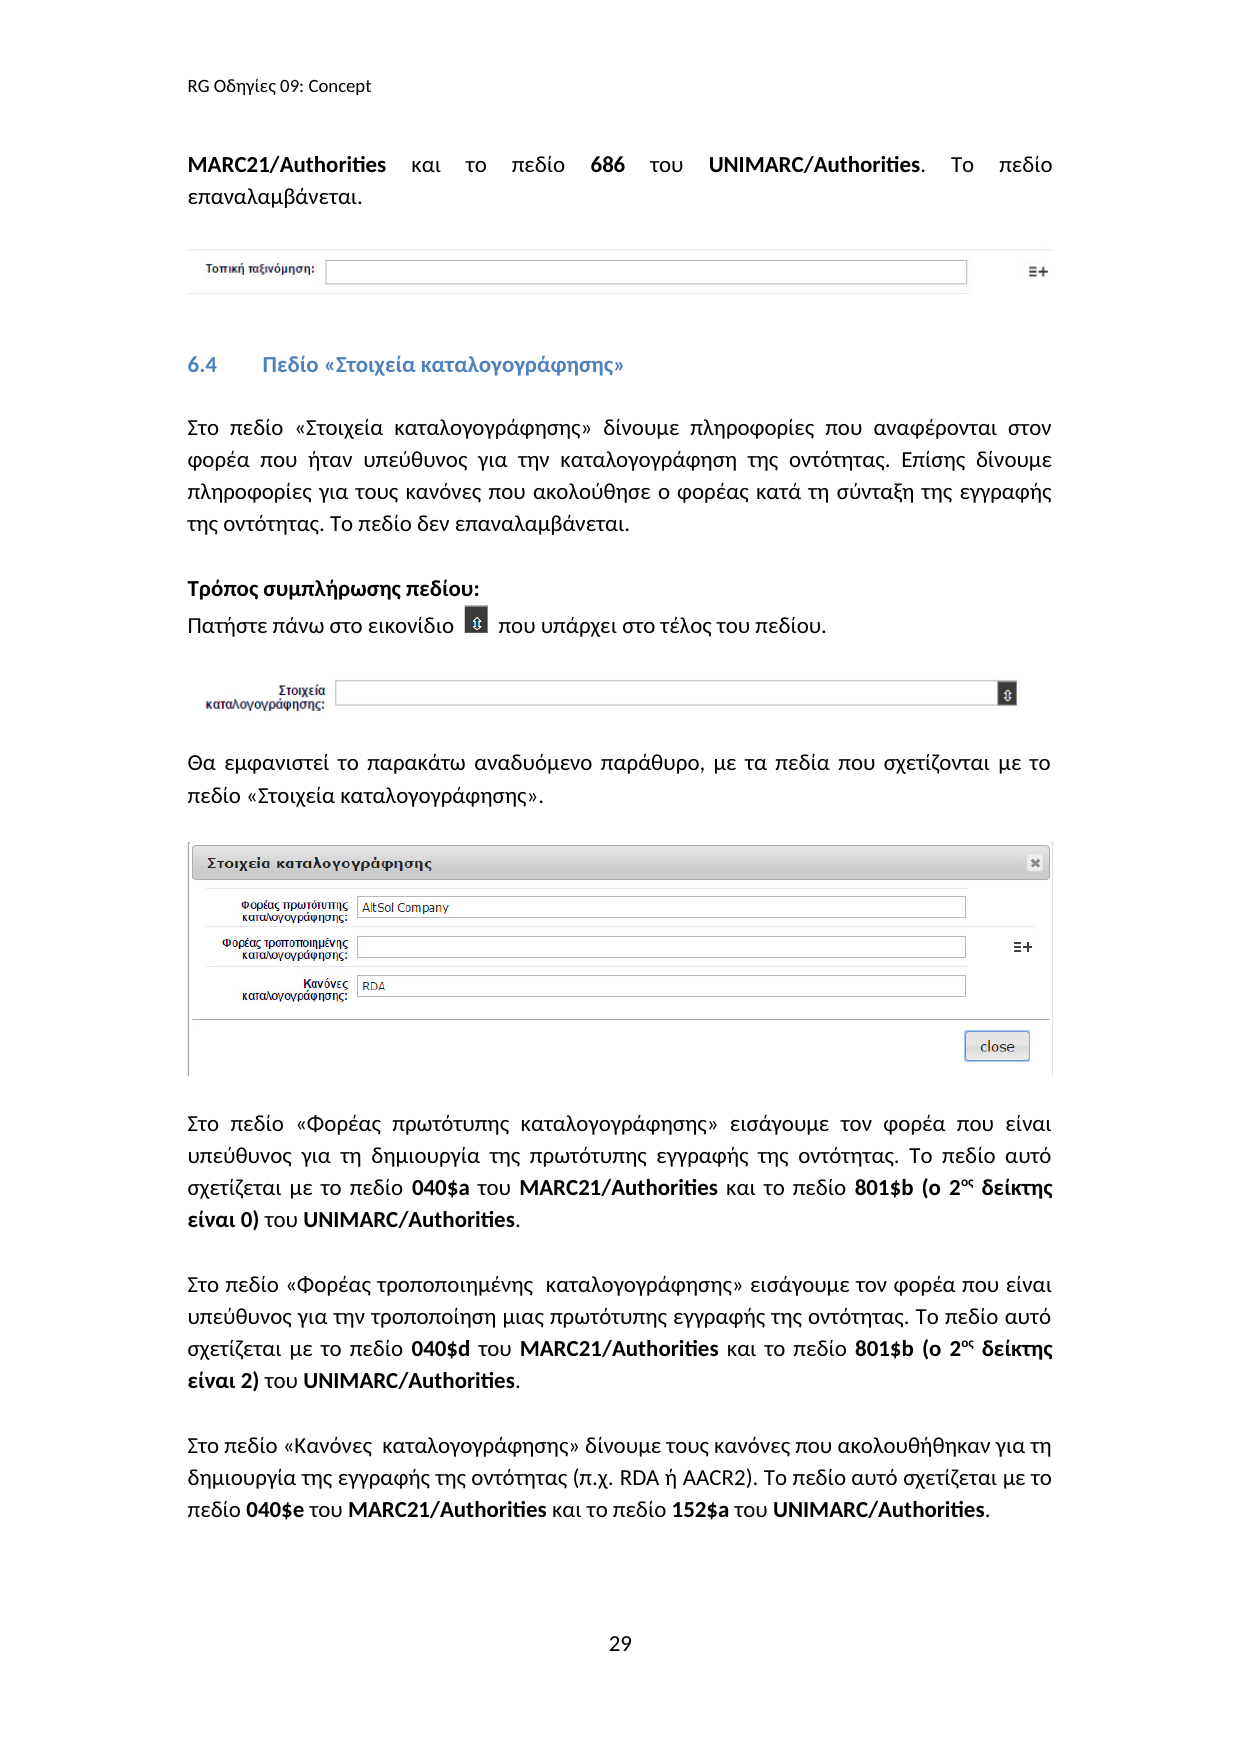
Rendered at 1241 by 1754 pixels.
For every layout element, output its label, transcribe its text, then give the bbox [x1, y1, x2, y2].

picture [464, 605, 488, 633]
text Στο πεδίο «Στοιχεία καταλογογράφησης» δίνουμε πληροφορίες που αναφέρονται στον φορέα που ήταν υπεύθυνος για την καταλογογράφηση της οντότητας. Επίσης δίνουμε πληροφορίες για τους κανόνες που ακολούθησε ο φορέας κατά τη σύνταξη της εγγραφής της οντότητας. Το πεδίο δεν επαναλαμβάνεται. [187, 413, 1053, 537]
picture [187, 245, 1053, 294]
text Τρόπος συμπλήρωσης πεδίου: [187, 574, 1053, 602]
text Στο πεδίο «Κανόνες καταλογογράφησης» δίνουμε τους κανόνες που ακολουθήθηκαν για τη δημιουργία της εγγραφής της οντότητας (π.χ. RDA ή AACR2). Το πεδίο αυτό σχετίζεται με το πεδίο 040$e του MARC21/Authorities και το πεδίο 152$a του UNIMARC/Authorities. [187, 1399, 1053, 1523]
subtitle 6.4 Πεδίο «Στοιχεία καταλογογράφησης» [187, 318, 1053, 409]
text Στο πεδίο «Φορέας τροποποιημένης καταλογογράφησης» εισάγουμε τον φορέα που είναι υπεύθυνος για την τροποποίηση μιας πρωτότυπης εγγραφής της οντότητας. Το πεδίο αυτό σχετίζεται με το πεδίο 040$d του MARC21/Authorities και το πεδίο 801$b (ο 2ος δείκτης είναι 2) του UNIMARC/Authorities. [187, 1238, 1053, 1394]
text Πατήστε πάνω στο εικονίδιο που υπάρχει στο τέλος του πεδίου. [187, 606, 1053, 671]
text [187, 150, 1053, 210]
picture [187, 842, 1053, 1076]
text Στο πεδίο «Φορέας πρωτότυπης καταλογογράφησης» εισάγουμε τον φορέα που είναι υπεύθυνος για τη δημιουργία της πρωτότυπης εγγραφής της οντότητας. Το πεδίο αυτό σχετίζεται με το πεδίο 040$a του MARC21/Authorities και το πεδίο 801$b (ο 2ος δείκτης είναι 0) του UNIMARC/Authorities. [187, 1109, 1053, 1233]
text Θα εμφανιστεί το παρακάτω αναδυόμενο παράθυρο, με τα πεδία που σχετίζονται με το πεδίο «Στοιχεία καταλογογράφησης». [187, 748, 1053, 809]
picture [187, 675, 1053, 713]
